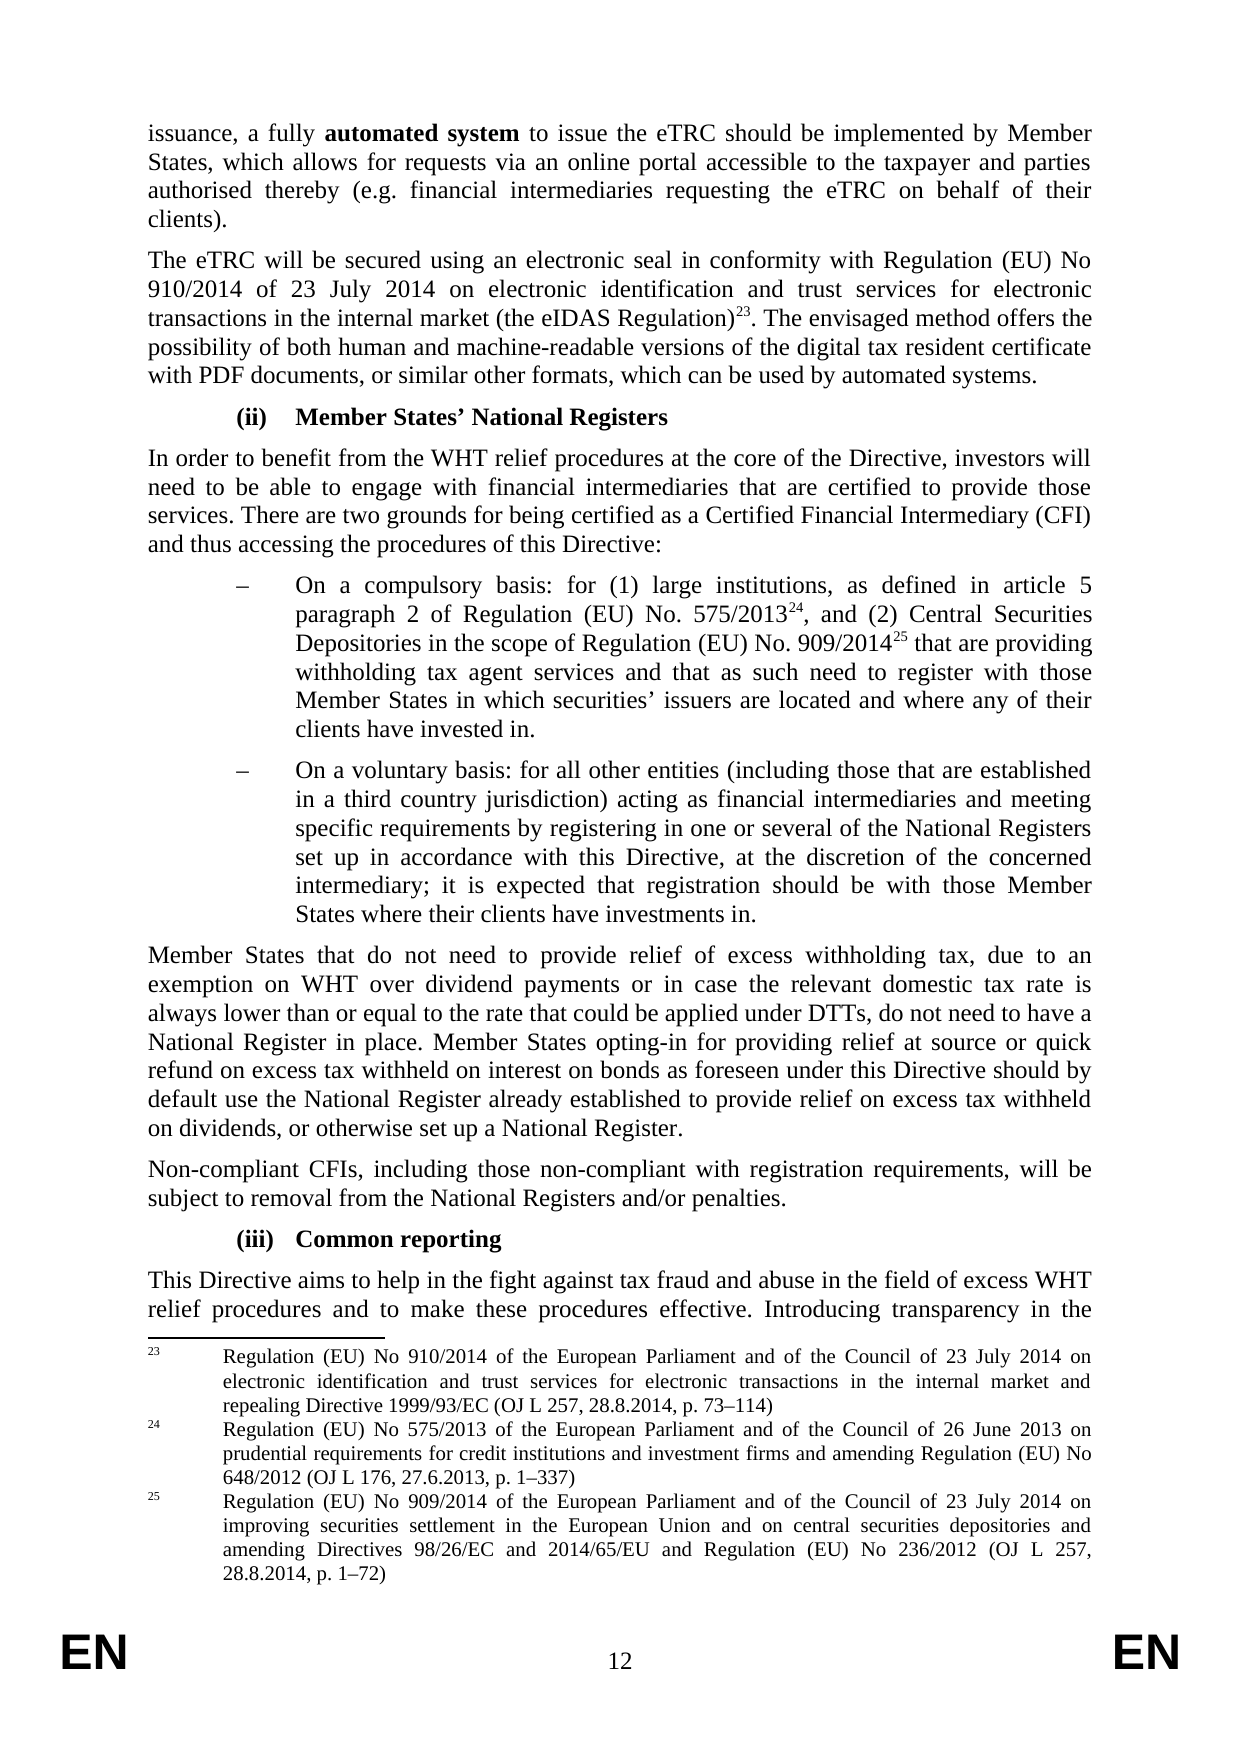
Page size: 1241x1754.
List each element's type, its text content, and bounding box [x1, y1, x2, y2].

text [148, 118, 1093, 233]
text Non-compliant CFIs, including those non-compliant with registration requirements, will be subject to removal from the National Registers and/or penalties. [148, 1154, 1093, 1212]
text (iii) Common reporting [236, 1224, 1093, 1253]
text Member States that do not need to provide relief of excess withholding tax, due to an exemption on WHT over dividend payments or in case the relevant domestic tax rate is always lower than or equal to the rate that could be applied under DTTs, do not need to have a National Register in place. Member States opting-in for providing relief at source or quick refund on excess tax withheld on interest on bonds as foreseen under this Directive should by default use the National Register already established to provide relief on excess tax withheld on dividends, or otherwise set up a National Register. [148, 941, 1093, 1142]
text In order to benefit from the WHT relief procedures at the core of the Directive, investors will need to be able to engage with financial intermediaries that are certified to provide those services. There are two grounds for being certified as a Certified Financial Intermediary (CFI) and thus accessing the procedures of this Directive: [148, 443, 1093, 558]
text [148, 1266, 1093, 1323]
list On a voluntary basis: for all other entities (including those that are established in a third country jurisdiction) acting as financial intermediaries and meeting specific requirements by registering in one or several of the National Registers set up in accordance with this Directive, at the discretion of the concerned intermediary; it is expected that registration should be with those Member States where their clients have investments in. [236, 756, 1093, 928]
text The eTRC will be secured using an electronic seal in conformity with Regulation (EU) No 910/2014 of 23 July 2014 on electronic identification and trust services for electronic transactions in the internal market (the eIDAS Regulation). The envisaged method offers the possibility of both human and machine-readable versions of the digital tax resident certificate with PDF documents, or similar other formats, which can be used by automated systems. [148, 246, 1093, 389]
list On a compulsory basis: for (1) large institutions, as defined in article 5 paragraph 2 of Regulation (EU) No. 575/2013, and (2) Central Securities Depositories in the scope of Regulation (EU) No. 909/2014 that are providing withholding tax agent services and that as such need to register with those Member States in which securities’ issuers are located and where any of their clients have invested in. [236, 571, 1093, 743]
text (ii) Member States’ National Registers [236, 402, 1093, 431]
